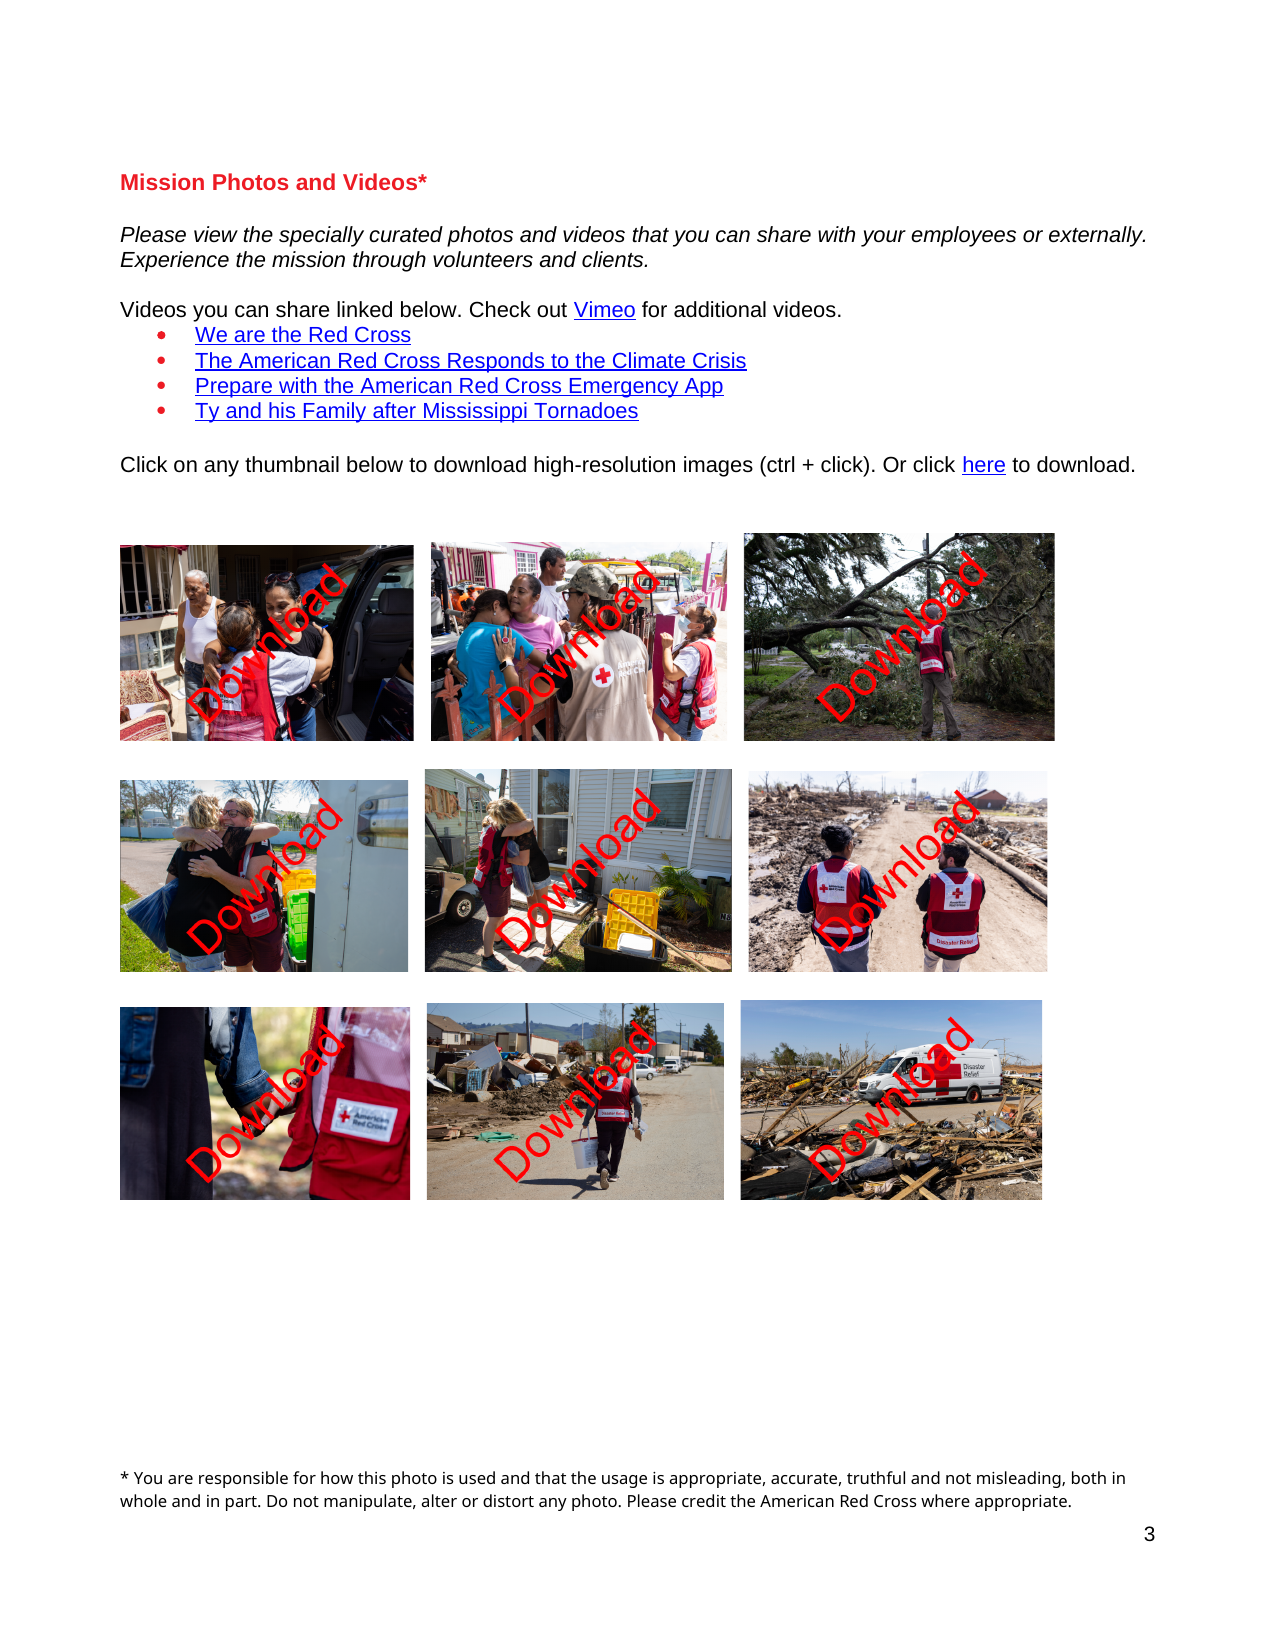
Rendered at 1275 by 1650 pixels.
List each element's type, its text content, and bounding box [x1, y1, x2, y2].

picture [424, 769, 732, 972]
picture [120, 1007, 411, 1200]
text Click on any thumbnail below to download high-resolution images (ctrl + click). Or click here to download. [120, 452, 1155, 477]
picture [426, 1003, 724, 1200]
text Please view the specially curated photos and videos that you can share with your employees or externally. Experience the mission through volunteers and clients. [120, 221, 1155, 272]
picture [431, 542, 728, 741]
text Mission Photos and Videos* [120, 169, 1155, 195]
picture [748, 771, 1048, 972]
list Prepare with the American Red Cross Emergency App [157, 373, 1155, 398]
list We are the Red Cross [157, 322, 1155, 347]
picture [740, 1000, 1043, 1200]
list The American Red Cross Responds to the Climate Crisis [157, 347, 1155, 373]
text * You are responsible for how this photo is used and that the usage is appropriate, accurate, truthful and not misleading, both in whole and in part. Do not manipulate, alter or distort any photo. Please credit the American Red Cross where appropriate. [120, 1467, 1155, 1512]
picture [120, 780, 409, 972]
picture [120, 545, 414, 741]
text Videos you can share linked below. Check out Vimeo for additional videos. [120, 297, 1155, 322]
list Ty and his Family after Mississippi Tornadoes [157, 398, 1155, 423]
picture [743, 533, 1055, 741]
